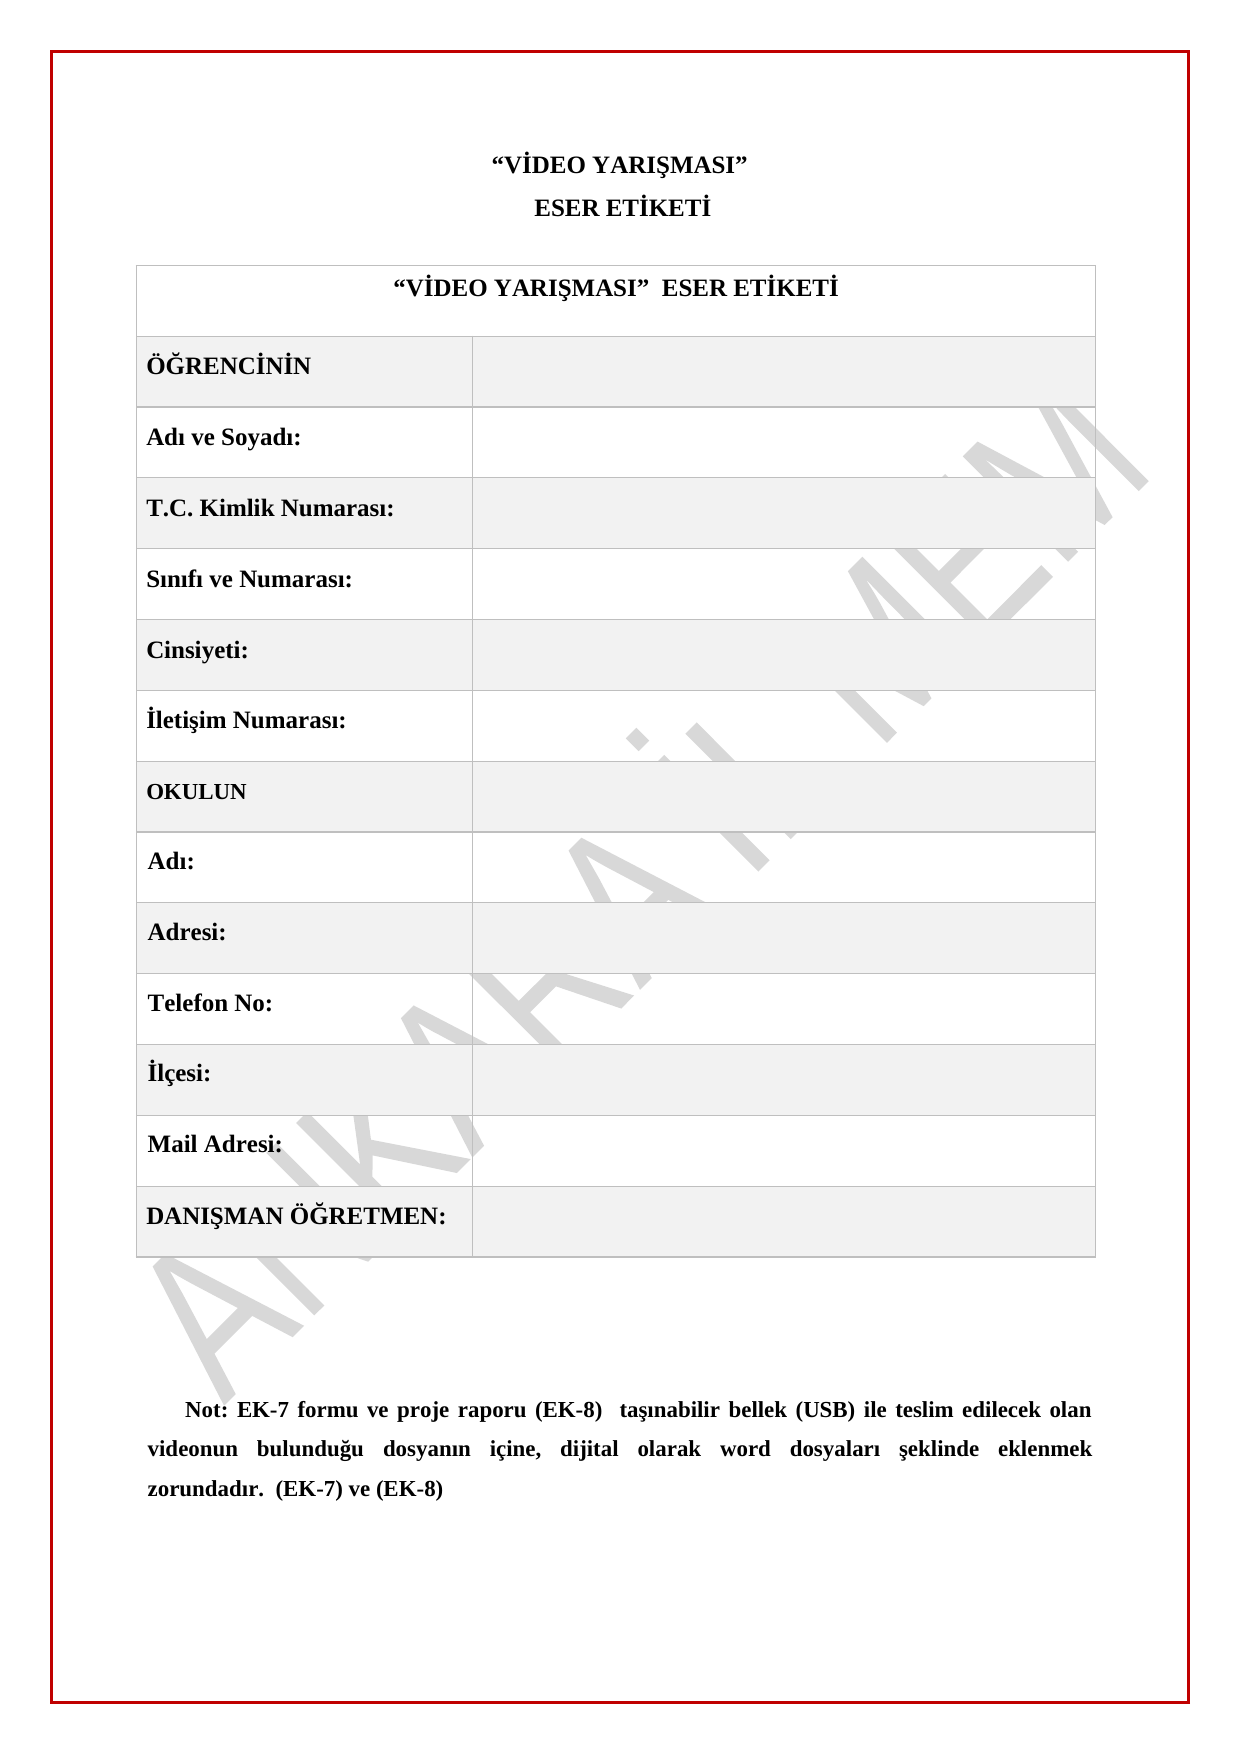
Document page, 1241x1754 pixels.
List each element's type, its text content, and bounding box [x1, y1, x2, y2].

table_cell [473, 691, 1095, 761]
table_cell Adresi: [137, 903, 472, 973]
table_cell [473, 1116, 1095, 1186]
table_cell Cinsiyeti: [137, 620, 472, 690]
table_cell İlçesi: [137, 1045, 472, 1115]
text “VİDEO YARIŞMASI” [146, 150, 1093, 179]
table_cell [473, 903, 1095, 973]
table_cell Adı: [137, 833, 472, 902]
text Not: EK-7 formu ve proje raporu (EK-8) taşınabilir bellek (USB) ile teslim edilecek olan videonun bulunduğu dosyanın içine, dijital olarak word dosyaları şeklinde eklenmek zorundadır. (EK-7) ve (EK-8) [147, 1396, 1093, 1501]
table_cell Mail Adresi: [137, 1116, 472, 1186]
table_cell [473, 833, 1095, 902]
table_cell DANIŞMAN ÖĞRETMEN: [137, 1187, 472, 1256]
table_cell OKULUN [137, 762, 472, 831]
table_cell Sınıfı ve Numarası: [137, 549, 472, 619]
table_cell [473, 337, 1095, 406]
table_cell [473, 478, 1095, 548]
table_cell [473, 762, 1095, 831]
table_cell ÖĞRENCİNİN [137, 337, 472, 406]
table_cell İletişim Numarası: [137, 691, 472, 761]
table_cell [473, 408, 1095, 477]
table_cell T.C. Kimlik Numarası: [137, 478, 472, 548]
table_cell [473, 1045, 1095, 1115]
text ESER ETİKETİ [184, 193, 1093, 222]
table_header “VİDEO YARIŞMASI” ESER ETİKETİ [137, 266, 1095, 336]
table_cell Telefon No: [137, 974, 472, 1044]
table_cell Adı ve Soyadı: [137, 408, 472, 477]
table_cell [473, 1187, 1095, 1256]
table_cell [473, 549, 1095, 619]
table_cell [473, 974, 1095, 1044]
table_cell [473, 620, 1095, 690]
